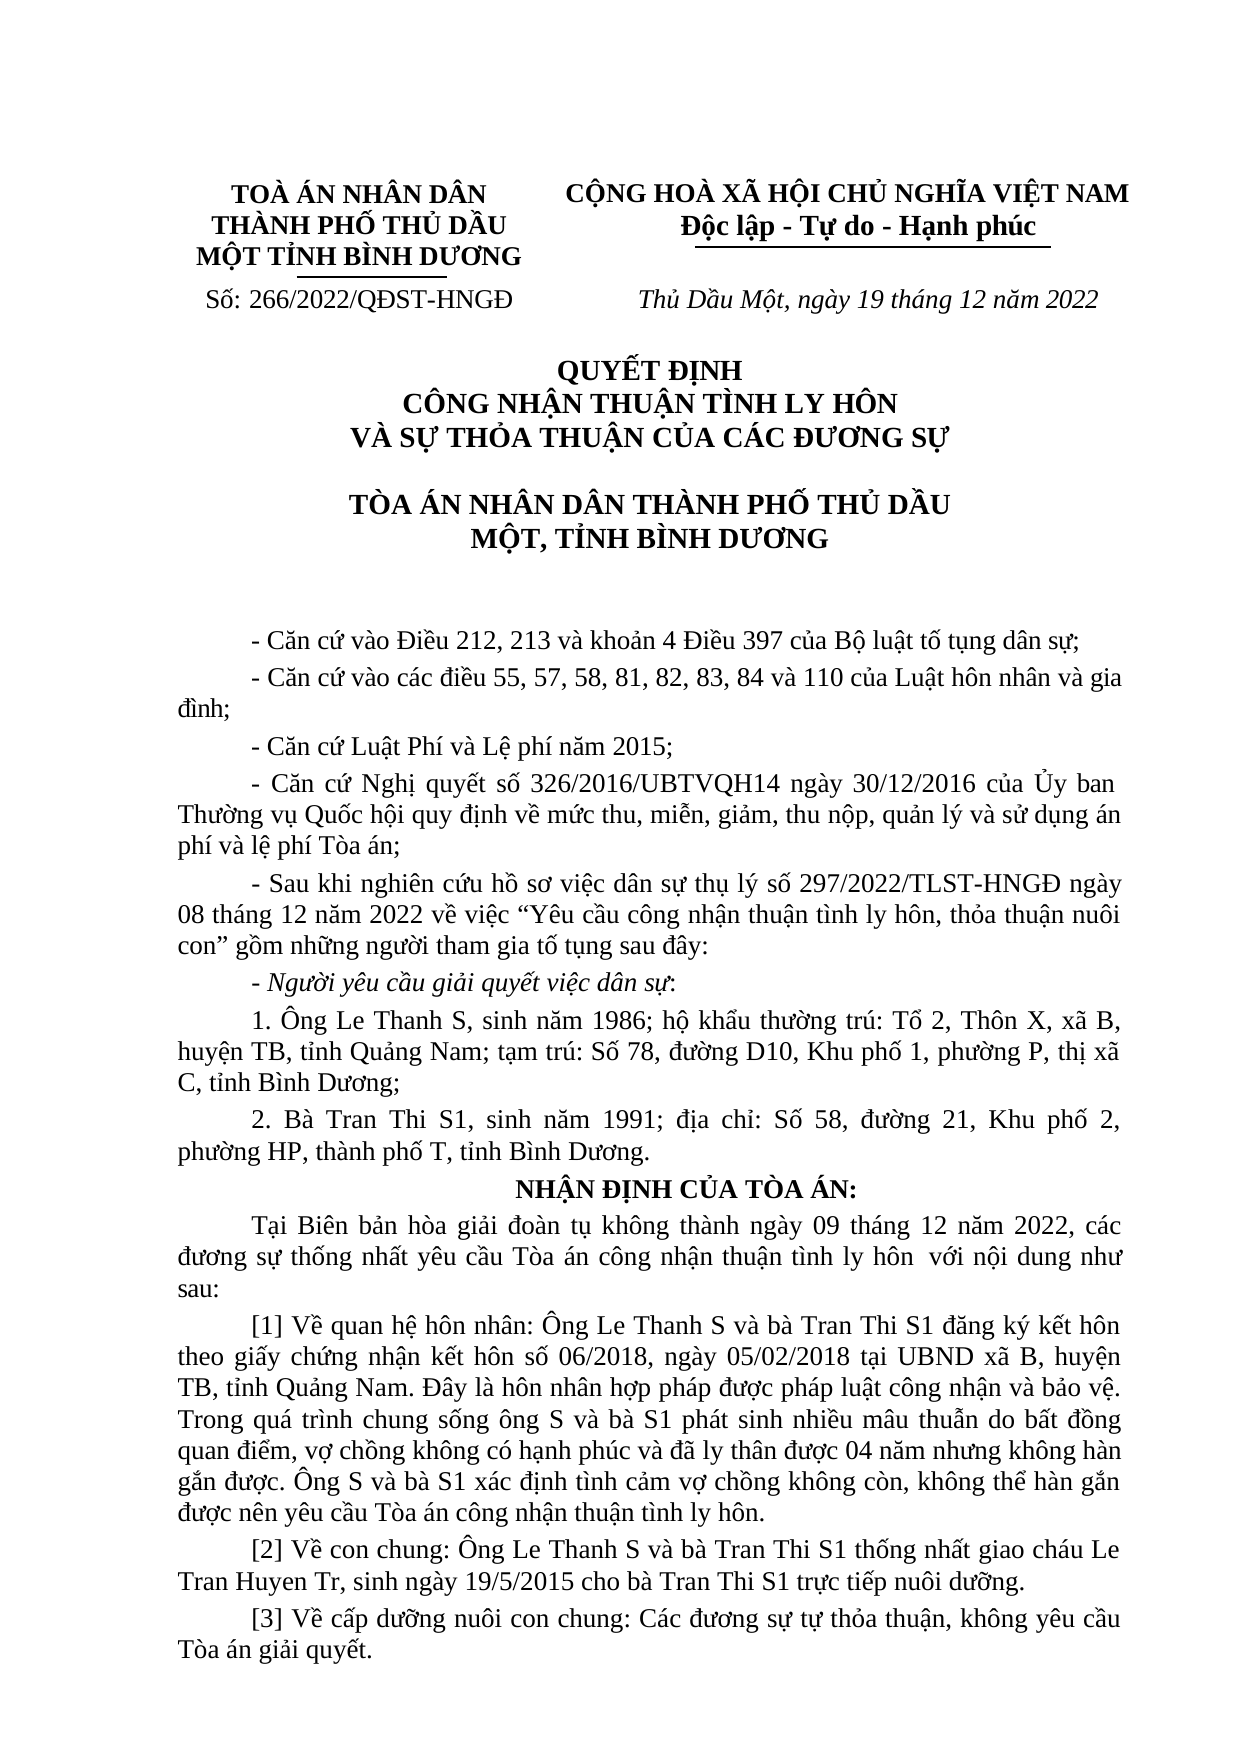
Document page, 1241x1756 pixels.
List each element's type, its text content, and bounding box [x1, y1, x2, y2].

text Tại Biên bản hòa giải đoàn tụ không thành ngày 09 tháng 12 năm 2022, các đương sự thống nhất yêu cầu Tòa án công nhận thuận tình ly hôn với nội dung như sau: [177, 1209, 1122, 1303]
list Về con chung: Ông Le Thanh S và bà Tran Thi S1 thống nhất giao cháu Le Tran Huyen Tr, sinh ngày 19/5/2015 cho bà Tran Thi S1 trực tiếp nuôi dưỡng. [177, 1533, 1122, 1596]
text CÔNG NHẬN THUẬN TÌNH LY HÔN [307, 387, 993, 420]
text đình; [177, 692, 232, 723]
list Ông Le Thanh S, sinh năm 1986; hộ khẩu thường trú: Tổ 2, Thôn X, xã B, huyện TB, tỉnh Quảng Nam; tạm trú: Số 78, đường D10, Khu phố 1, phường P, thị xã C, tỉnh Bình Dương; [177, 1004, 1122, 1097]
list Về quan hệ hôn nhân: Ông Le Thanh S và bà Tran Thi S1 đăng ký kết hôn theo giấy chứng nhận kết hôn số 06/2018, ngày 05/02/2018 tại UBND xã B, huyện TB, tỉnh Quảng Nam. Đây là hôn nhân hợp pháp được pháp luật công nhận và bảo vệ. Trong quá trình chung sống ông S và bà S1 phát sinh nhiều mâu thuẫn do bất đồng quan điểm, vợ chồng không có hạnh phúc và đã ly thân được 04 năm nhưng không hàn gắn được. Ông S và bà S1 xác định tình cảm vợ chồng không còn, không thể hàn gắn được nên yêu cầu Tòa án công nhận thuận tình ly hôn. [177, 1309, 1122, 1527]
list Người yêu cầu giải quyết việc dân sự: [251, 966, 1146, 997]
list Bà Tran Thi S1, sinh năm 1991; địa chỉ: Số 58, đường 21, Khu phố 2, phường HP, thành phố T, tỉnh Bình Dương. [177, 1104, 1122, 1166]
list Căn cứ Luật Phí và Lệ phí năm 2015; [251, 729, 1146, 761]
text QUYẾT ĐỊNH [556, 353, 744, 387]
table_header TOÀ ÁN NHÂN DÂN THÀNH PHỐ THỦ DẦU MỘT TỈNH BÌNH DƯƠNG Số: 266/2022/QĐST-HNGĐ [170, 179, 554, 317]
list Căn cứ vào các điều 55, 57, 58, 81, 82, 83, 84 và 110 của Luật hôn nhân và gia [251, 661, 1146, 692]
text VÀ SỰ THỎA THUẬN CỦA CÁC ĐƯƠNG SỰ [307, 420, 993, 454]
list Căn cứ Nghị quyết số 326/2016/UBTVQH14 ngày 30/12/2016 của Ủy ban [251, 767, 1146, 798]
list Sau khi nghiên cứu hồ sơ việc dân sự thụ lý số 297/2022/TLST-HNGĐ ngày 08 tháng 12 năm 2022 về việc “Yêu cầu công nhận thuận tình ly hôn, thỏa thuận nuôi con” gồm những người tham gia tố tụng sau đây: [177, 867, 1123, 960]
table_header CỘNG HOÀ XÃ HỘI CHỦ NGHĨA VIỆT NAM Độc lập - Tự do - Hạnh phúc Thủ Dầu Một, ngày 19 tháng 12 năm 2022 [554, 179, 1135, 317]
list Căn cứ vào Điều 212, 213 và khoản 4 Điều 397 của Bộ luật tố tụng dân sự; [251, 624, 1146, 655]
text TÒA ÁN NHÂN DÂN THÀNH PHỐ THỦ DẦU MỘT, TỈNH BÌNH DƯƠNG [307, 487, 993, 554]
list Về cấp dưỡng nuôi con chung: Các đương sự tự thỏa thuận, không yêu cầu Tòa án giải quyết. [177, 1602, 1122, 1664]
subtitle NHẬN ĐỊNH CỦA TÒA ÁN: [515, 1173, 1146, 1204]
text Thường vụ Quốc hội quy định về mức thu, miễn, giảm, thu nộp, quản lý và sử dụng án phí và lệ phí Tòa án; [177, 798, 1122, 861]
